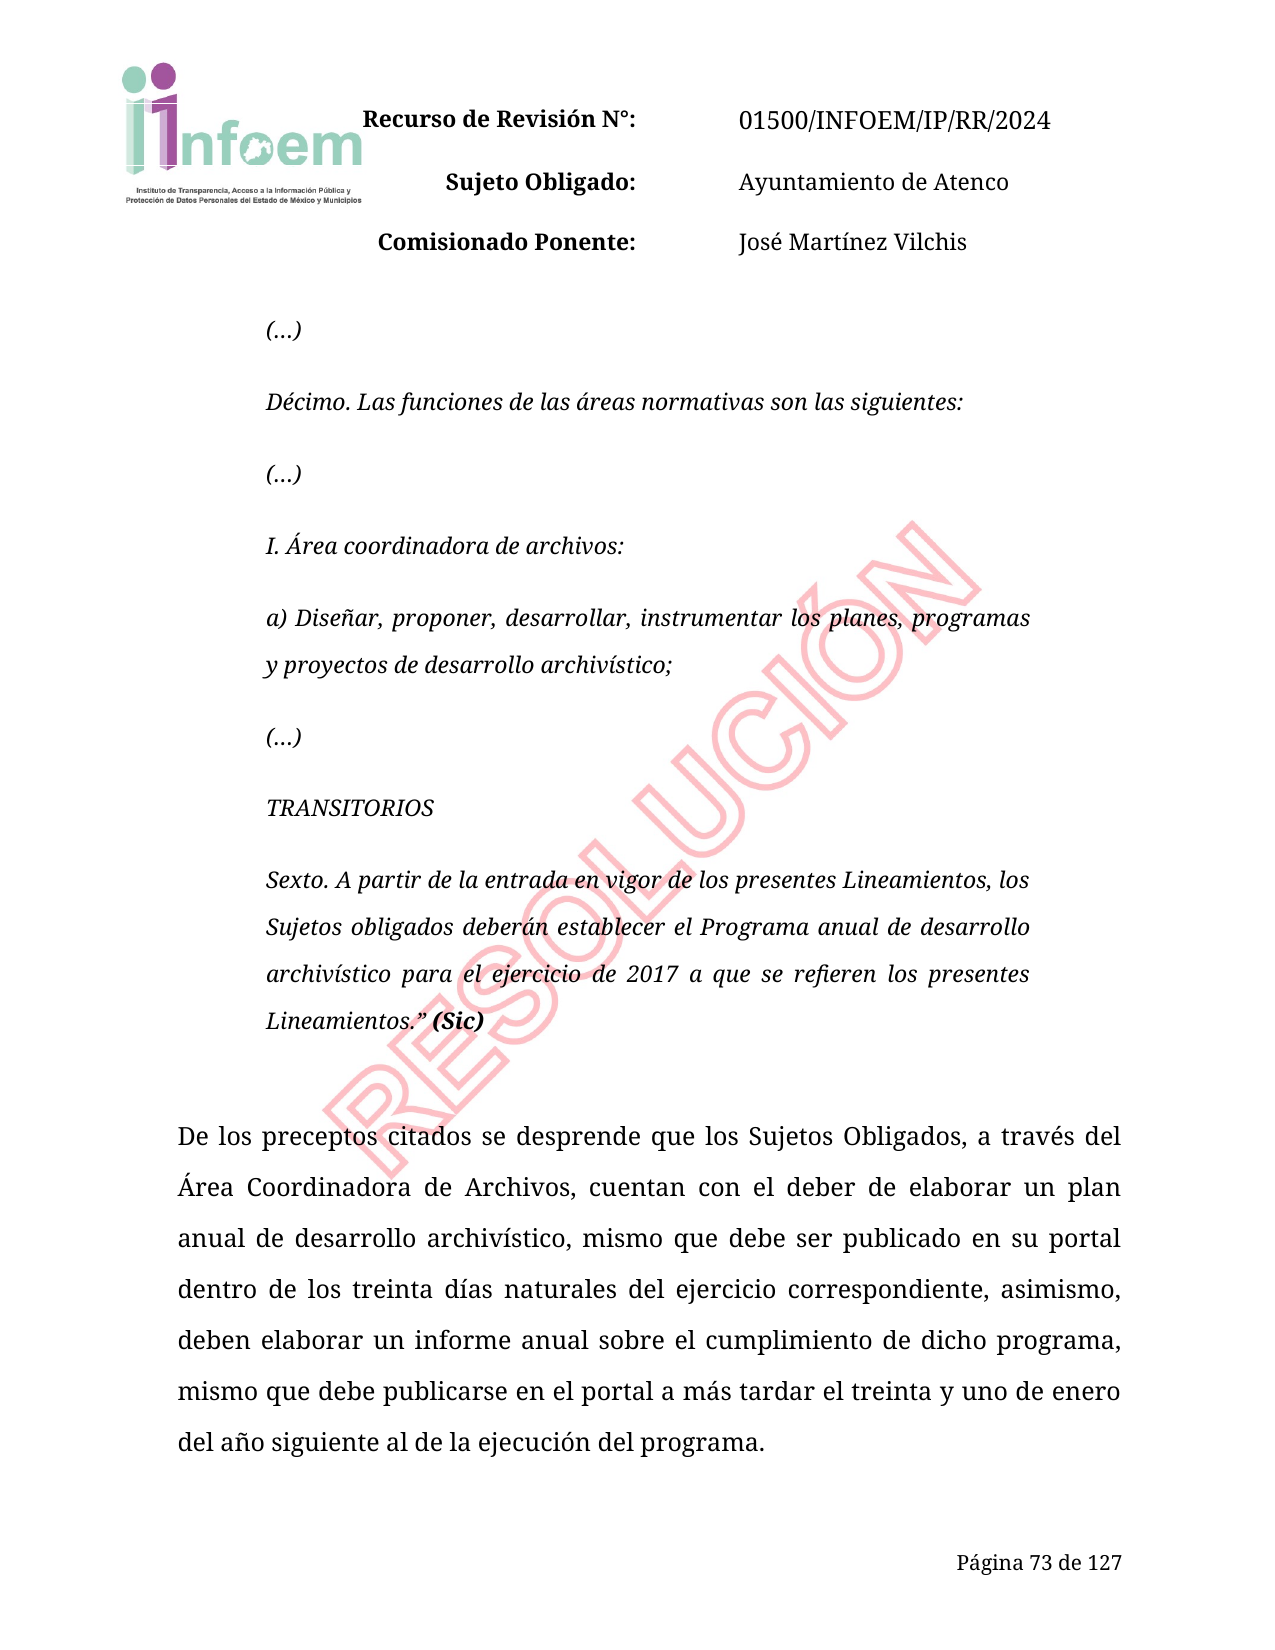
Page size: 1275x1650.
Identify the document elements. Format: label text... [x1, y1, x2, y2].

text (…) [266, 721, 1033, 752]
text Sexto. A partir de la entrada en vigor de los presentes Lineamientos, los Sujetos obligados deberán establecer el Programa anual de desarrollo archivístico para el ejercicio de 2017 a que se refieren los presentes Lineamientos.” (Sic) [266, 864, 1033, 1036]
text (…) [266, 314, 1033, 346]
picture [3, 2, 1268, 1650]
text De los preceptos citados se desprende que los Sujetos Obligados, a través del Área Coordinadora de Archivos, cuentan con el deber de elaborar un plan anual de desarrollo archivístico, mismo que debe ser publicado en su portal dentro de los treinta días naturales del ejercicio correspondiente, asimismo, deben elaborar un informe anual sobre el cumplimiento de dicho programa, mismo que debe publicarse en el portal a más tardar el treinta y uno de enero del año siguiente al de la ejecución del programa. [177, 1119, 1122, 1459]
text Décimo. Las funciones de las áreas normativas son las siguientes: [266, 386, 1033, 417]
text TRANSITORIOS [266, 792, 1033, 824]
text I. Área coordinadora de archivos: [266, 530, 1033, 561]
text a) Diseñar, proponer, desarrollar, instrumentar los planes, programas y proyectos de desarrollo archivístico; [266, 602, 1033, 680]
text (…) [266, 458, 1033, 489]
